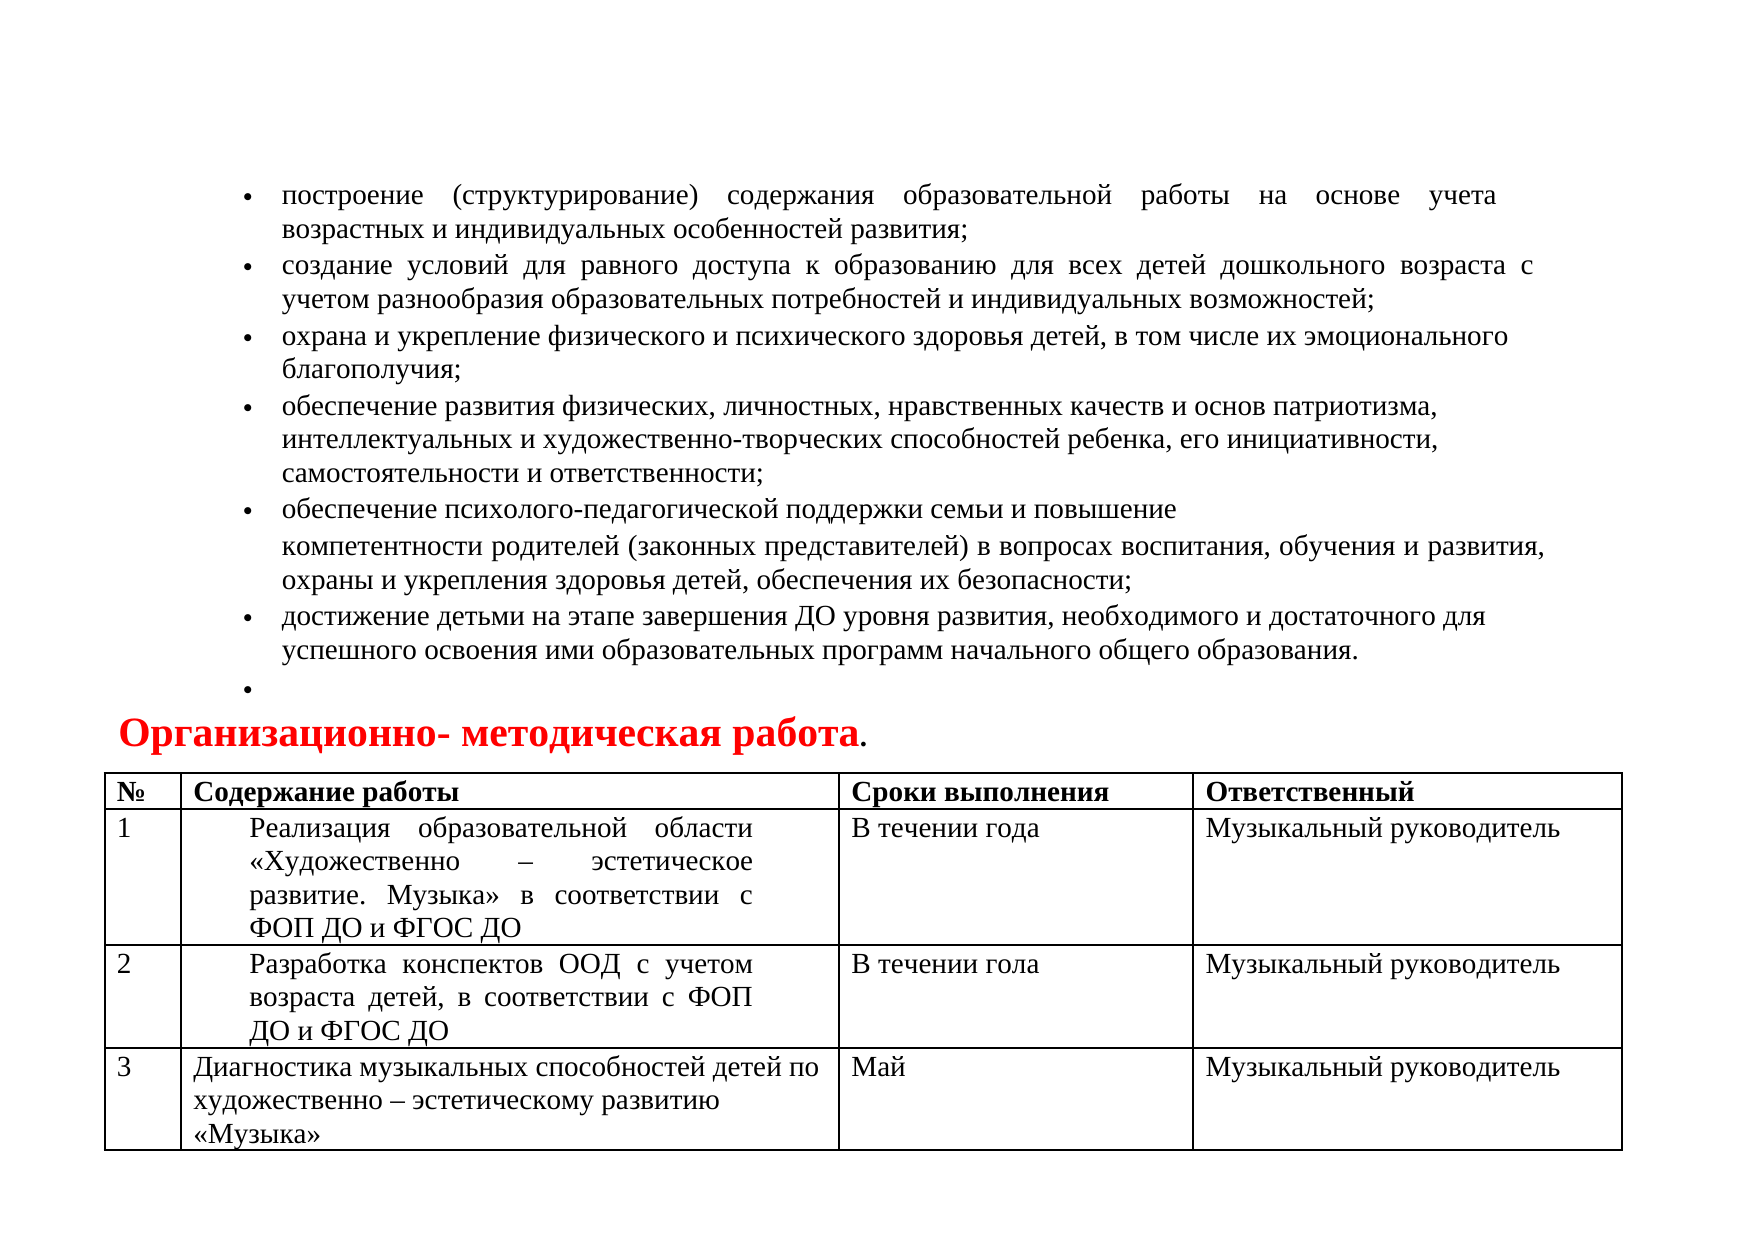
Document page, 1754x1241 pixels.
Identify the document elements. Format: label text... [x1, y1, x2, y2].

list достижение детьми на этапе завершения ДО уровня развития, необходимого и достаточного для успешного освоения ими образовательных программ начального общего образования. [244, 598, 1535, 666]
table_cell В течении гола [840, 946, 1192, 1047]
table_cell Разработка конспектов ООД с учетом возраста детей, в соответствии с ФОП ДО и ФГОС ДО [182, 946, 838, 1047]
table_cell Реализация образовательной области «Художественно – эстетическое развитие. Музыка» в соответствии с ФОП ДО и ФГОС ДО [182, 810, 838, 944]
table_header Ответственный [1194, 774, 1621, 808]
text компетентности родителей (законных представителей) в вопросах воспитания, обучения и развития, охраны и укрепления здоровья детей, обеспечения их безопасности; [282, 528, 1546, 595]
table_header № [106, 774, 180, 808]
text Организационно- методическая работа. [118, 707, 1636, 755]
list обеспечение психолого-педагогической поддержки семьи и повышение [244, 492, 1636, 525]
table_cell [1194, 1049, 1621, 1149]
table_cell Музыкальный руководитель [1194, 946, 1621, 1047]
table_cell Музыкальный руководитель [1194, 810, 1621, 944]
table_cell 3 [106, 1049, 180, 1149]
list создание условий для равного доступа к образованию для всех детей дошкольного возраста с учетом разнообразия образовательных потребностей и индивидуальных возможностей; [244, 247, 1534, 314]
table_cell Май [840, 1049, 1192, 1149]
table_cell 1 [106, 810, 180, 944]
list построение (структурирование) содержания образовательной работы на основе учета возрастных и индивидуальных особенностей развития; [244, 177, 1498, 244]
list охрана и укрепление физического и психического здоровья детей, в том числе их эмоционального благополучия; [244, 318, 1519, 385]
table_header Сроки выполнения [840, 774, 1192, 808]
table_cell Диагностика музыкальных способностей детей по художественно – эстетическому развитию «Музыка» [182, 1049, 838, 1149]
table_cell В течении года [840, 810, 1192, 944]
table_cell 2 [106, 946, 180, 1047]
list обеспечение развития физических, личностных, нравственных качеств и основ патриотизма, интеллектуальных и художественно-творческих способностей ребенка, его инициативности, самостоятельности и ответственности; [244, 388, 1492, 488]
table_header Содержание работы [182, 774, 838, 808]
